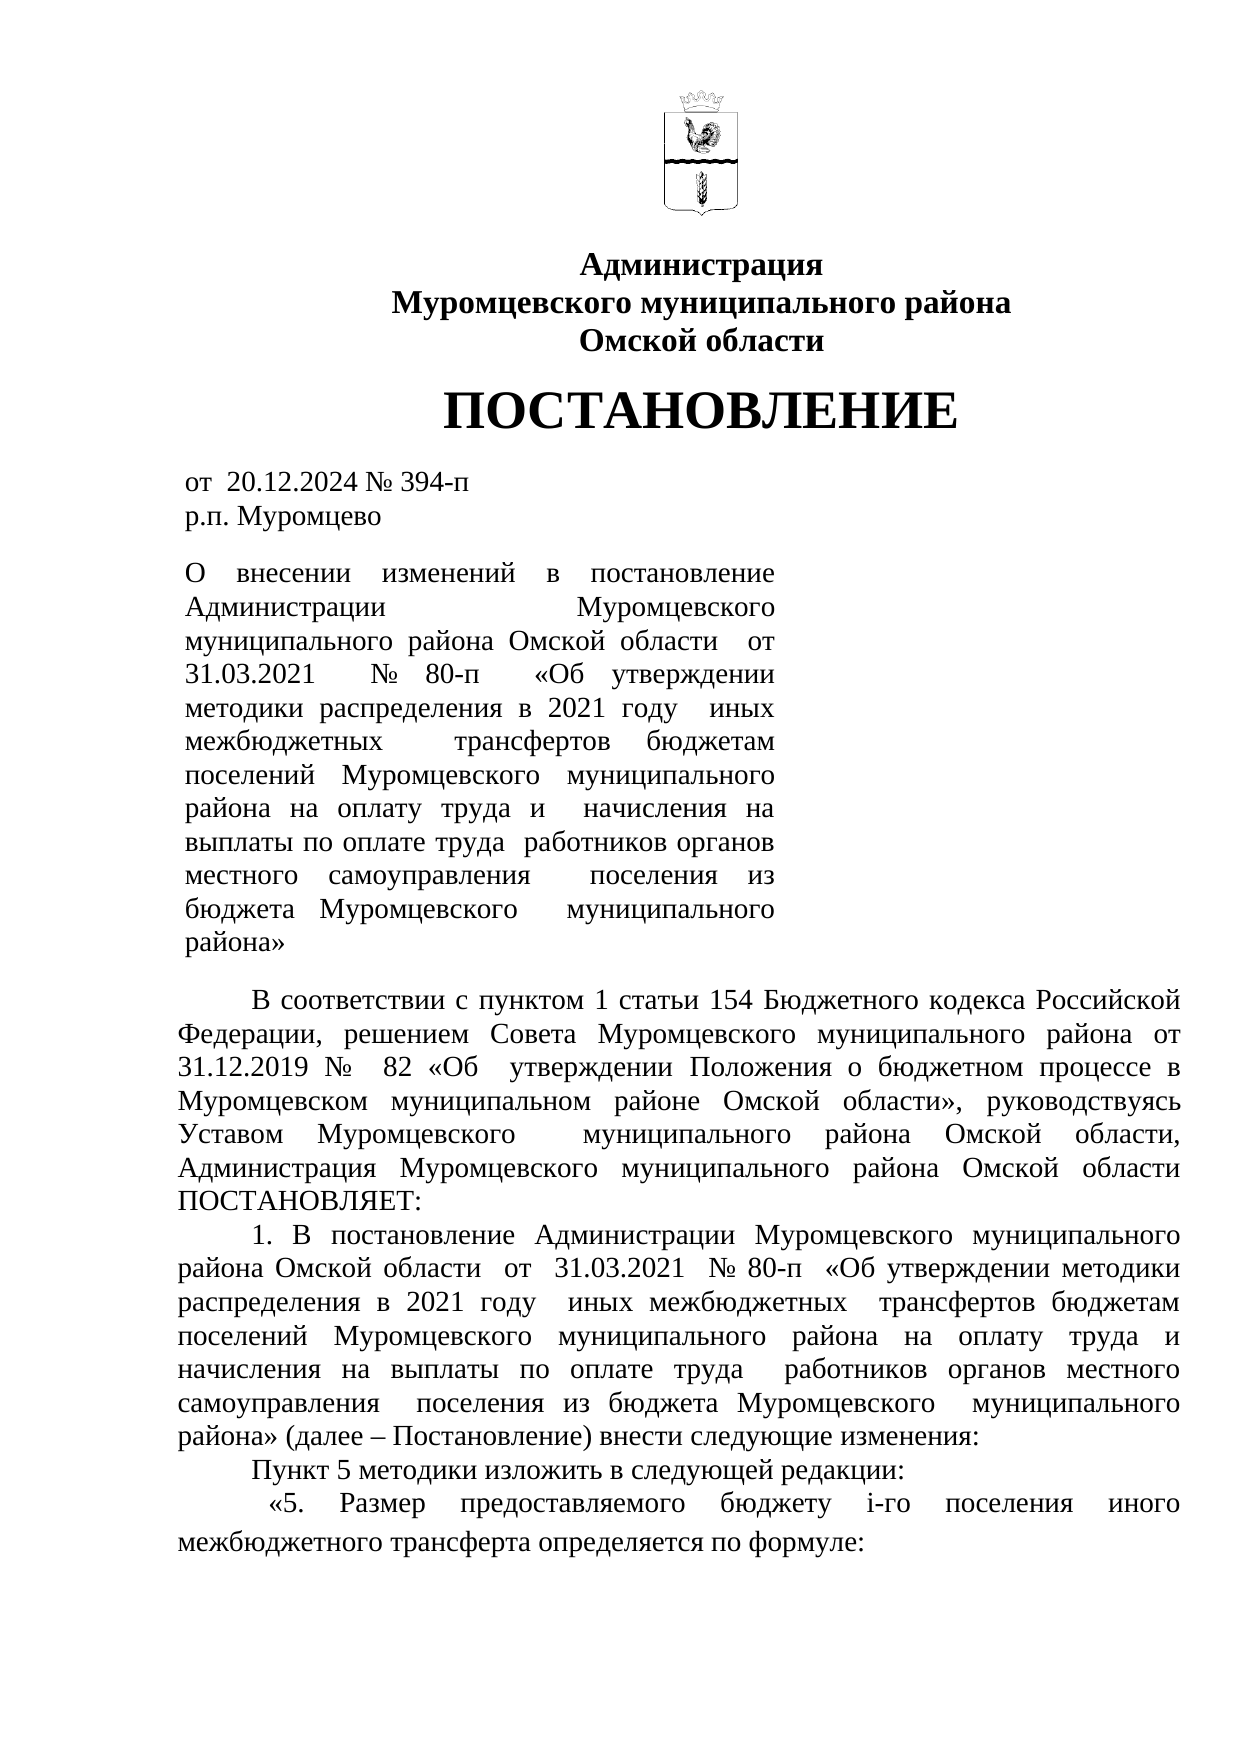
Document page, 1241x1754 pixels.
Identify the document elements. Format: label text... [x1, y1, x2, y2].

text В соответствии с пунктом 1 статьи 154 Бюджетного кодекса Российской Федерации, решением Совета Муромцевского муниципального района от 31.12.2019 № 82 «Об утверждении Положения о бюджетном процессе в Муромцевском муниципальном районе Омской области», руководствуясь Уставом Муромцевского муниципального района Омской области, Администрация Муромцевского муниципального района Омской области ПОСТАНОВЛЯЕТ: [177, 982, 1181, 1217]
table_cell О внесении изменений в постановление Администрации Муромцевского муниципального района Омской области от 31.03.2021 № 80-п «Об утверждении методики распределения в 2021 году иных межбюджетных трансфертов бюджетам поселений Муромцевского муниципального района на оплату труда и начисления на выплаты по оплате труда работников органов местного самоуправления поселения из бюджета Муромцевского муниципального района» [177, 556, 782, 958]
table_header Администрация Муромцевского муниципального района Омской области ПОСТАНОВЛЕНИЕ от 20.12.2024 № 394-п р.п. Муромцево [177, 89, 1226, 556]
text «5. Размер предоставляемого бюджету i-го поселения иного межбюджетного трансферта определяется по формуле: [177, 1485, 1181, 1557]
text Пункт 5 методики изложить в следующей редакции: [177, 1452, 1181, 1485]
text 1. В постановление Администрации Муромцевского муниципального района Омской области от 31.03.2021 № 80-п «Об утверждении методики распределения в 2021 году иных межбюджетных трансфертов бюджетам поселений Муромцевского муниципального района на оплату труда и начисления на выплаты по оплате труда работников органов местного самоуправления поселения из бюджета Муромцевского муниципального района» (далее – Постановление) внести следующие изменения: [177, 1217, 1181, 1452]
picture [650, 88, 753, 220]
